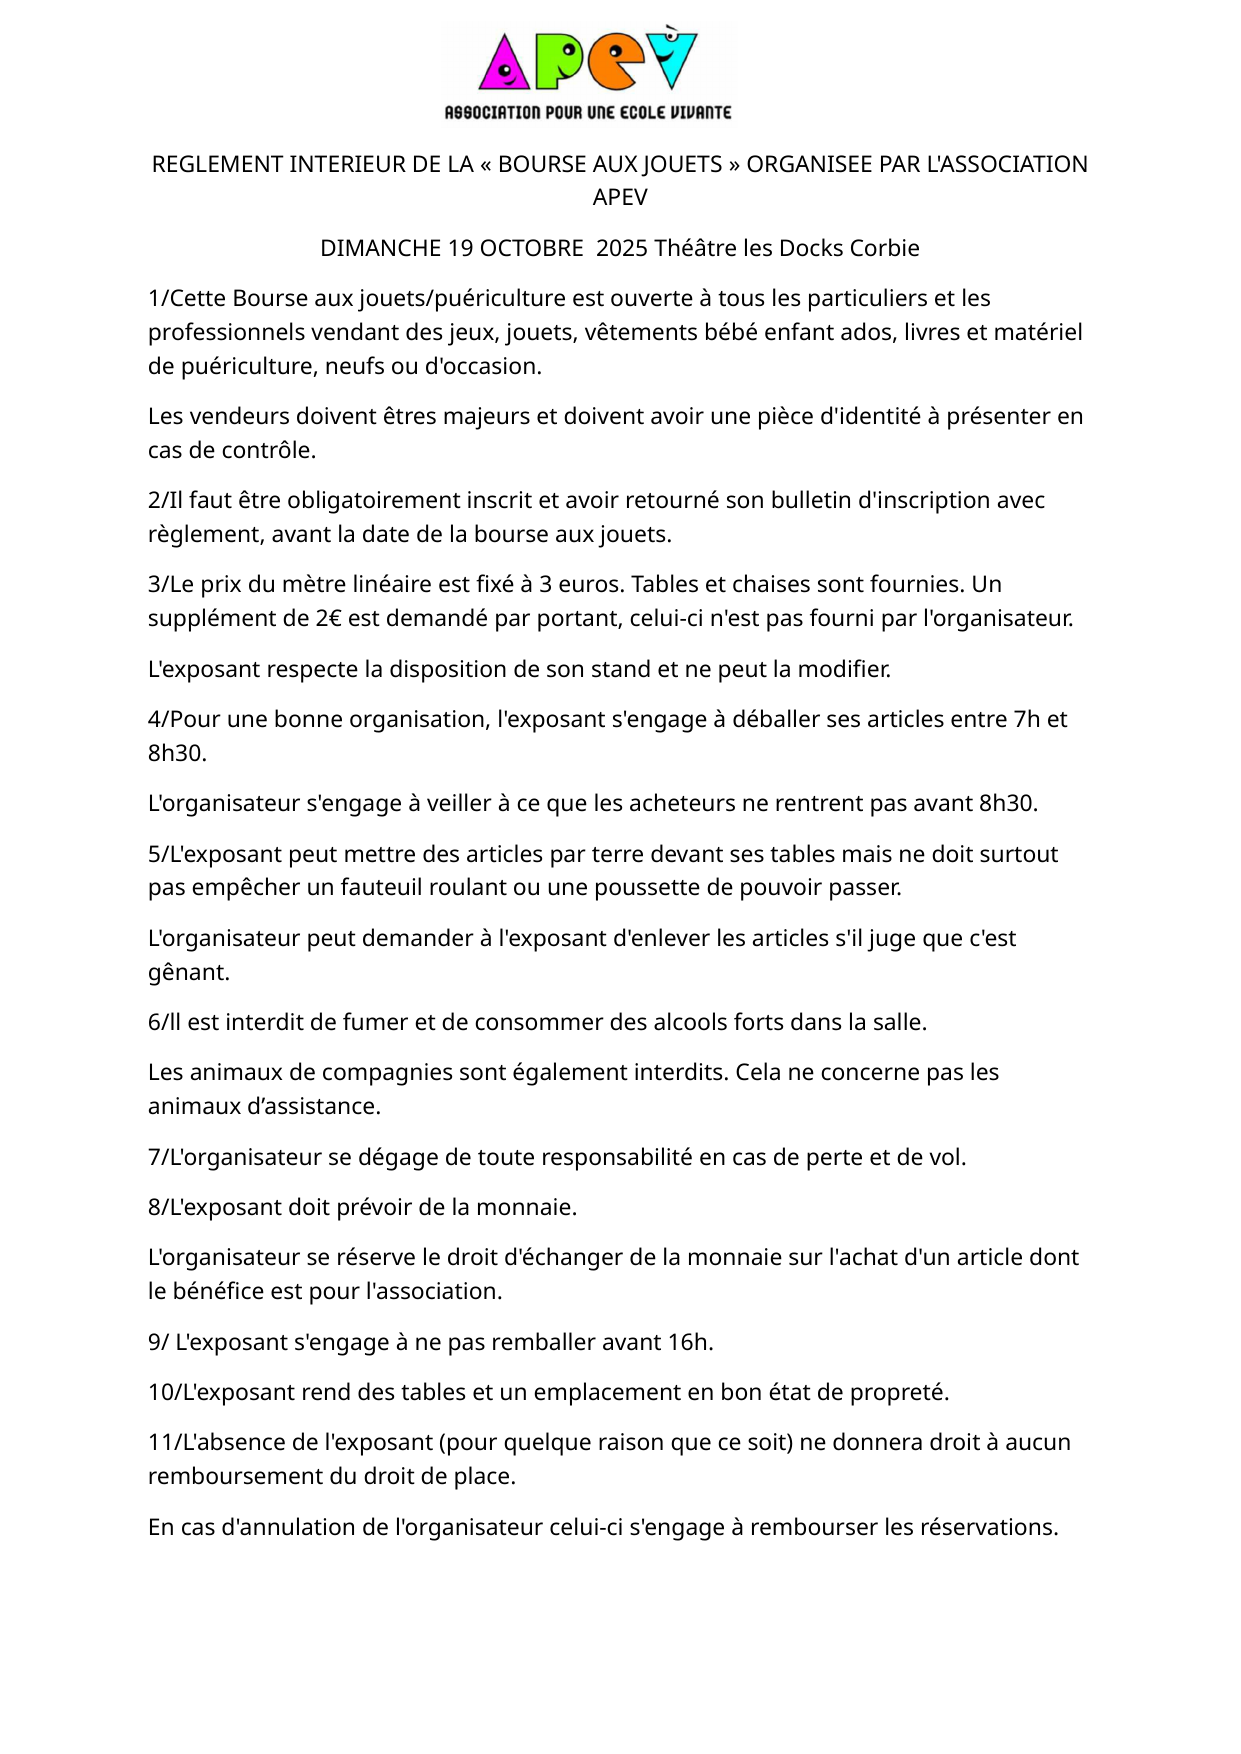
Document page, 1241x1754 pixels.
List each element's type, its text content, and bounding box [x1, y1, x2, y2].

text Les vendeurs doivent êtres majeurs et doivent avoir une pièce d'identité à présenter en cas de contrôle. [148, 400, 1093, 465]
text L'exposant respecte la disposition de son stand et ne peut la modifier. [148, 653, 1093, 684]
text 4/Pour une bonne organisation, l'exposant s'engage à déballer ses articles entre 7h et 8h30. [148, 703, 1093, 768]
text 6/ll est interdit de fumer et de consommer des alcools forts dans la salle. [148, 1006, 1093, 1037]
text 2/Il faut être obligatoirement inscrit et avoir retourné son bulletin d'inscription avec règlement, avant la date de la bourse aux jouets. [148, 484, 1093, 549]
text 5/L'exposant peut mettre des articles par terre devant ses tables mais ne doit surtout pas empêcher un fauteuil roulant ou une poussette de pouvoir passer. [148, 838, 1093, 903]
text 10/L'exposant rend des tables et un emplacement en bon état de propreté. [148, 1376, 1093, 1407]
text L'organisateur se réserve le droit d'échanger de la monnaie sur l'achat d'un article dont le bénéfice est pour l'association. [148, 1241, 1093, 1306]
text 9/ L'exposant s'engage à ne pas remballer avant 16h. [148, 1326, 1093, 1357]
text 8/L'exposant doit prévoir de la monnaie. [148, 1191, 1093, 1222]
text REGLEMENT INTERIEUR DE LA « BOURSE AUX JOUETS » ORGANISEE PAR L'ASSOCIATION APEV [148, 148, 1093, 213]
text 11/L'absence de l'exposant (pour quelque raison que ce soit) ne donnera droit à aucun remboursement du droit de place. [148, 1426, 1093, 1491]
text L'organisateur s'engage à veiller à ce que les acheteurs ne rentrent pas avant 8h30. [148, 787, 1093, 818]
text En cas d'annulation de l'organisateur celui-ci s'engage à rembourser les réservations. [148, 1511, 1093, 1542]
text 1/Cette Bourse aux jouets/puériculture est ouverte à tous les particuliers et les professionnels vendant des jeux, jouets, vêtements bébé enfant ados, livres et matériel de puériculture, neufs ou d'occasion. [148, 282, 1093, 381]
text DIMANCHE 19 OCTOBRE 2025 Théâtre les Docks Corbie [148, 232, 1093, 263]
picture [441, 21, 738, 128]
text L'organisateur peut demander à l'exposant d'enlever les articles s'il juge que c'est gênant. [148, 922, 1093, 987]
text 7/L'organisateur se dégage de toute responsabilité en cas de perte et de vol. [148, 1141, 1093, 1172]
text 3/Le prix du mètre linéaire est fixé à 3 euros. Tables et chaises sont fournies. Un supplément de 2€ est demandé par portant, celui-ci n'est pas fourni par l'organisateur. [148, 568, 1093, 633]
text Les animaux de compagnies sont également interdits. Cela ne concerne pas les animaux d’assistance. [148, 1056, 1093, 1121]
